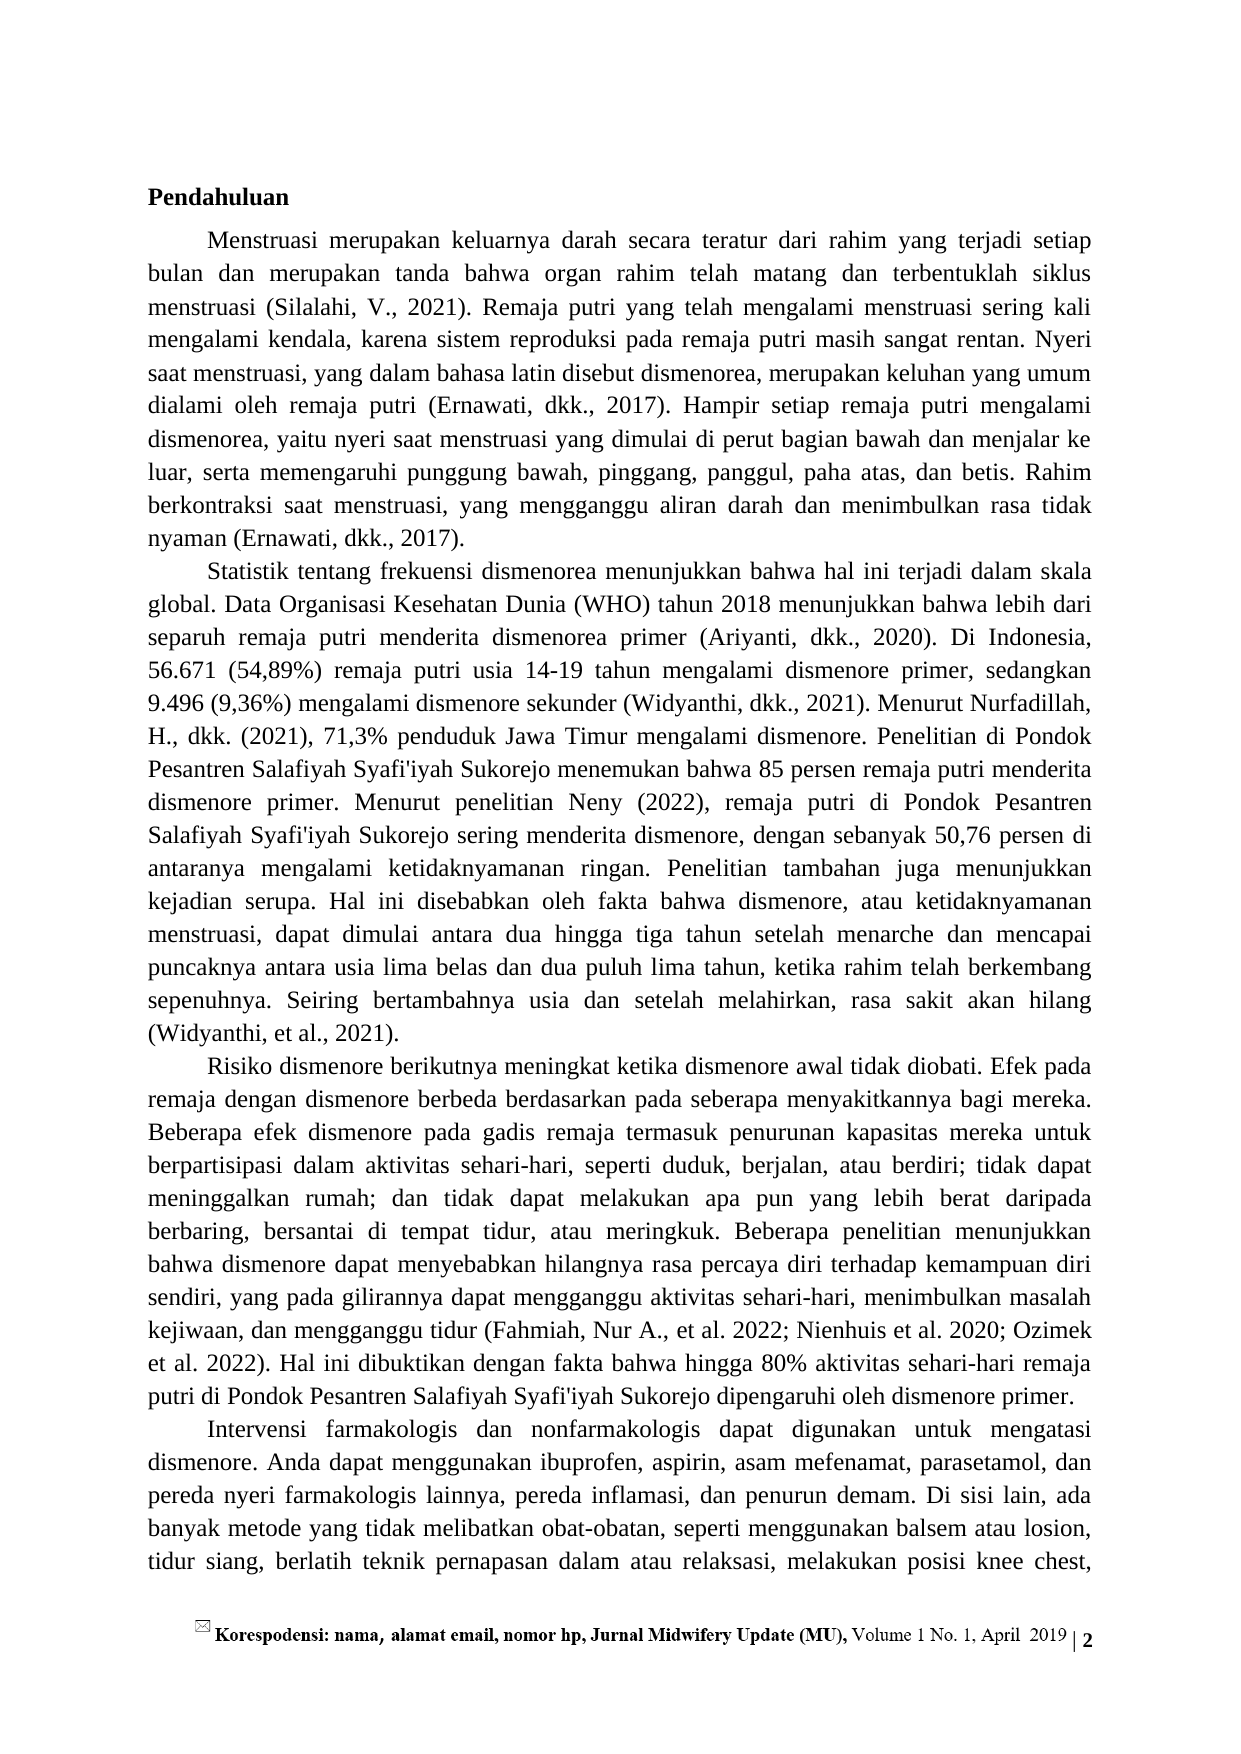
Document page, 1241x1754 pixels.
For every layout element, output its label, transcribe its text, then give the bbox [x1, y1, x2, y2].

text Pendahuluan [148, 182, 1092, 211]
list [148, 1414, 1092, 1575]
text Menstruasi merupakan keluarnya darah secara teratur dari rahim yang terjadi setiap bulan dan merupakan tanda bahwa organ rahim telah matang dan terbentuklah siklus menstruasi (Silalahi, V., 2021). Remaja putri yang telah mengalami menstruasi sering kali mengalami kendala, karena sistem reproduksi pada remaja putri masih sangat rentan. Nyeri saat menstruasi, yang dalam bahasa latin disebut dismenorea, merupakan keluhan yang umum dialami oleh remaja putri (Ernawati, dkk., 2017). Hampir setiap remaja putri mengalami dismenorea, yaitu nyeri saat menstruasi yang dimulai di perut bagian bawah dan menjalar ke luar, serta memengaruhi punggung bawah, pinggang, panggul, paha atas, dan betis. Rahim berkontraksi saat menstruasi, yang mengganggu aliran darah dan menimbulkan rasa tidak nyaman (Ernawati, dkk., 2017). [148, 226, 1092, 551]
text Statistik tentang frekuensi dismenorea menunjukkan bahwa hal ini terjadi dalam skala global. Data Organisasi Kesehatan Dunia (WHO) tahun 2018 menunjukkan bahwa lebih dari separuh remaja putri menderita dismenorea primer (Ariyanti, dkk., 2020). Di Indonesia, 56.671 (54,89%) remaja putri usia 14-19 tahun mengalami dismenore primer, sedangkan 9.496 (9,36%) mengalami dismenore sekunder (Widyanthi, dkk., 2021). Menurut Nurfadillah, H., dkk. (2021), 71,3% penduduk Jawa Timur mengalami dismenore. Penelitian di Pondok Pesantren Salafiyah Syafi'iyah Sukorejo menemukan bahwa 85 persen remaja putri menderita dismenore primer. Menurut penelitian Neny (2022), remaja putri di Pondok Pesantren Salafiyah Syafi'iyah Sukorejo sering menderita dismenore, dengan sebanyak 50,76 persen di antaranya mengalami ketidaknyamanan ringan. Penelitian tambahan juga menunjukkan kejadian serupa. Hal ini disebabkan oleh fakta bahwa dismenore, atau ketidaknyamanan menstruasi, dapat dimulai antara dua hingga tiga tahun setelah menarche dan mencapai puncaknya antara usia lima belas dan dua puluh lima tahun, ketika rahim telah berkembang sepenuhnya. Seiring bertambahnya usia dan setelah melahirkan, rasa sakit akan hilang (Widyanthi, et al., 2021). [148, 556, 1092, 1047]
text Risiko dismenore berikutnya meningkat ketika dismenore awal tidak diobati. Efek pada remaja dengan dismenore berbeda berdasarkan pada seberapa menyakitkannya bagi mereka. Beberapa efek dismenore pada gadis remaja termasuk penurunan kapasitas mereka untuk berpartisipasi dalam aktivitas sehari-hari, seperti duduk, berjalan, atau berdiri; tidak dapat meninggalkan rumah; dan tidak dapat melakukan apa pun yang lebih berat daripada berbaring, bersantai di tempat tidur, atau meringkuk. Beberapa penelitian menunjukkan bahwa dismenore dapat menyebabkan hilangnya rasa percaya diri terhadap kemampuan diri sendiri, yang pada gilirannya dapat mengganggu aktivitas sehari-hari, menimbulkan masalah kejiwaan, dan mengganggu tidur (Fahmiah, Nur A., ​​et al. 2022; Nienhuis et al. 2020; Ozimek et al. 2022). Hal ini dibuktikan dengan fakta bahwa hingga 80% aktivitas sehari-hari remaja putri di Pondok Pesantren Salafiyah Syafi'iyah Sukorejo dipengaruhi oleh dismenore primer. [148, 1051, 1092, 1410]
picture [190, 1614, 1072, 1647]
